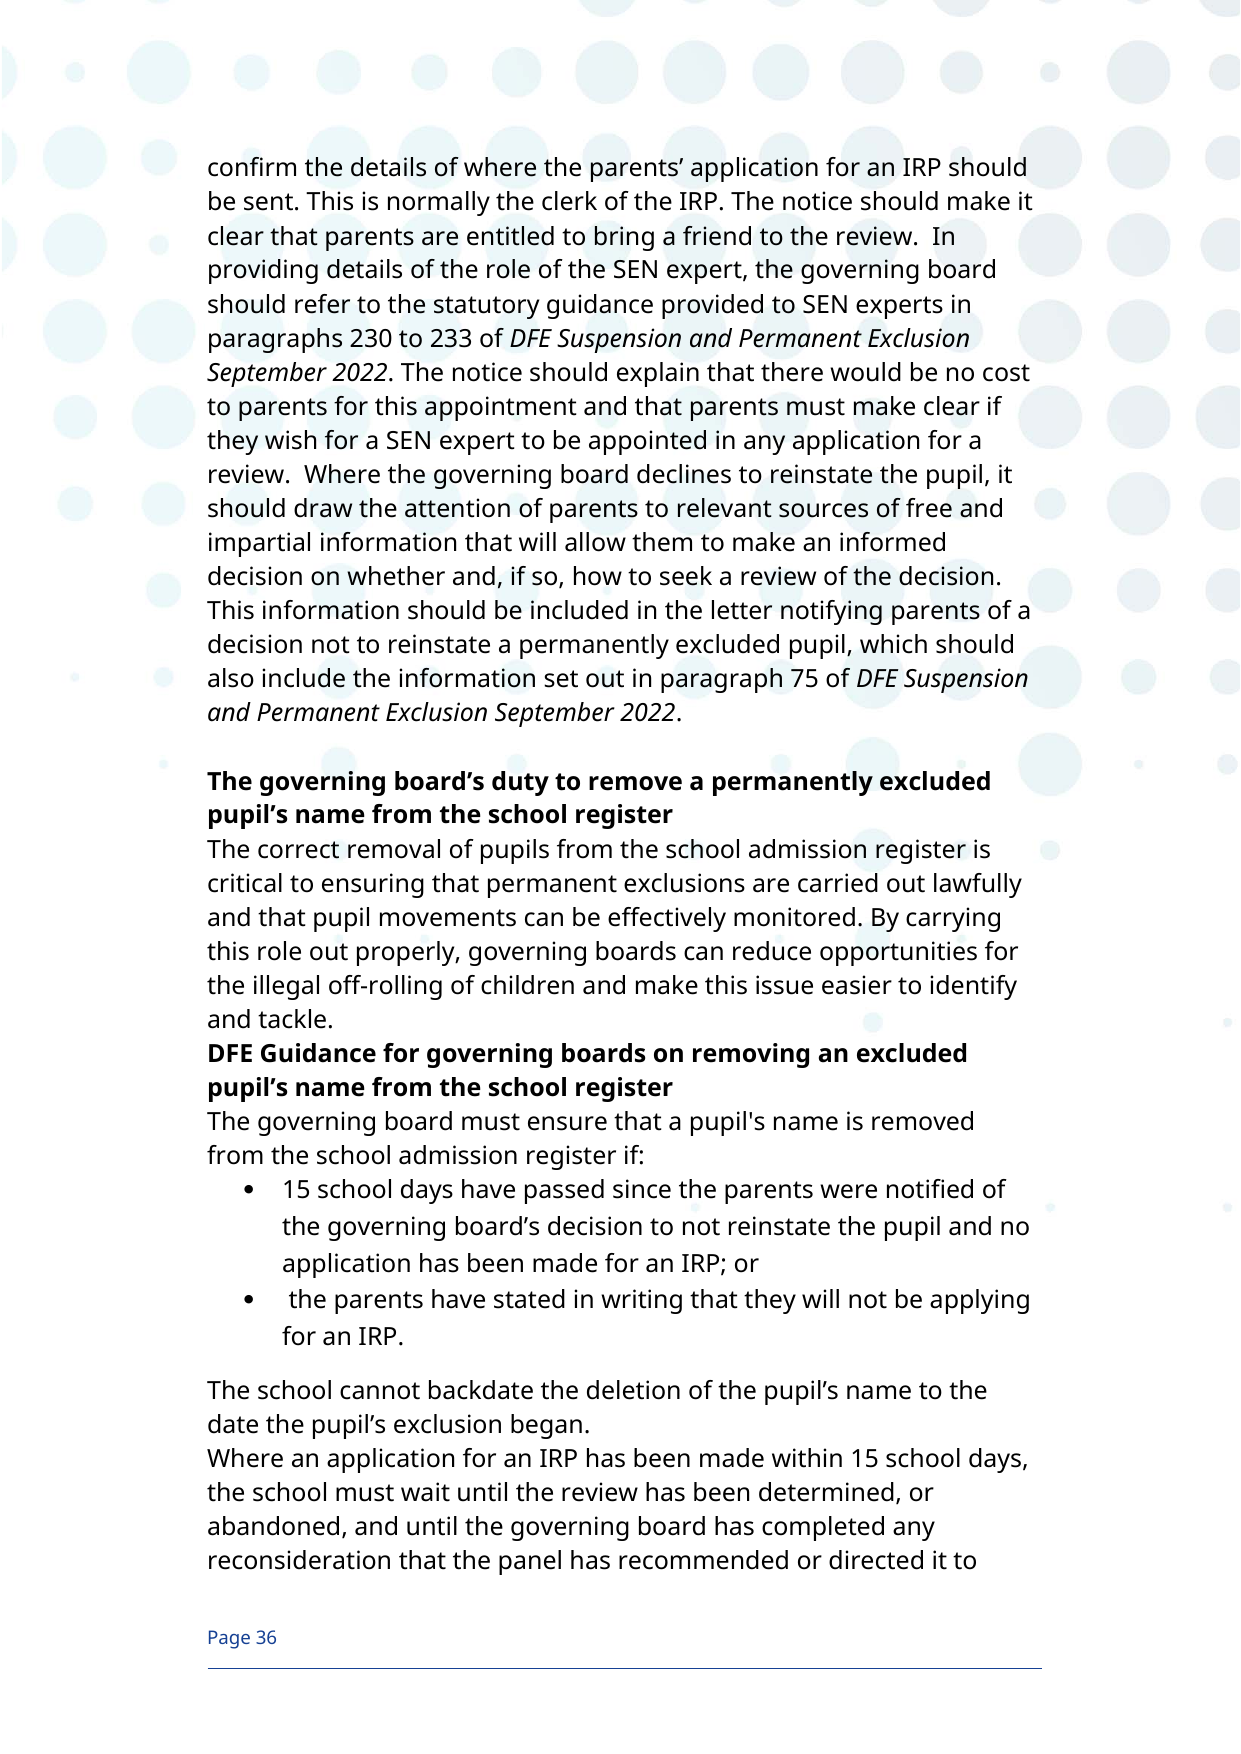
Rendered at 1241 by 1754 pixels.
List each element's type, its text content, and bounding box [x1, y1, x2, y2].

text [207, 150, 1033, 729]
list 15 school days have passed since the parents were notified of the governing board’s decision to not reinstate the pupil and no application has been made for an IRP; or [244, 1172, 1033, 1279]
text The school cannot backdate the deletion of the pupil’s name to the date the pupil’s exclusion began. [207, 1372, 1033, 1441]
text The governing board must ensure that a pupil's name is removed from the school admission register if: [207, 1104, 1033, 1172]
text DFE Guidance for governing boards on removing an excluded pupil’s name from the school register [207, 1036, 1033, 1104]
text The correct removal of pupils from the school admission register is critical to ensuring that permanent exclusions are carried out lawfully and that pupil movements can be effectively monitored. By carrying this role out properly, governing boards can reduce opportunities for the illegal off-rolling of children and make this issue easier to identify and tackle. [207, 831, 1033, 1036]
list the parents have stated in writing that they will not be applying for an IRP. [244, 1282, 1033, 1353]
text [207, 1441, 1033, 1577]
text The governing board’s duty to remove a permanently excluded pupil’s name from the school register [207, 763, 1033, 831]
picture [1, 0, 1241, 1753]
